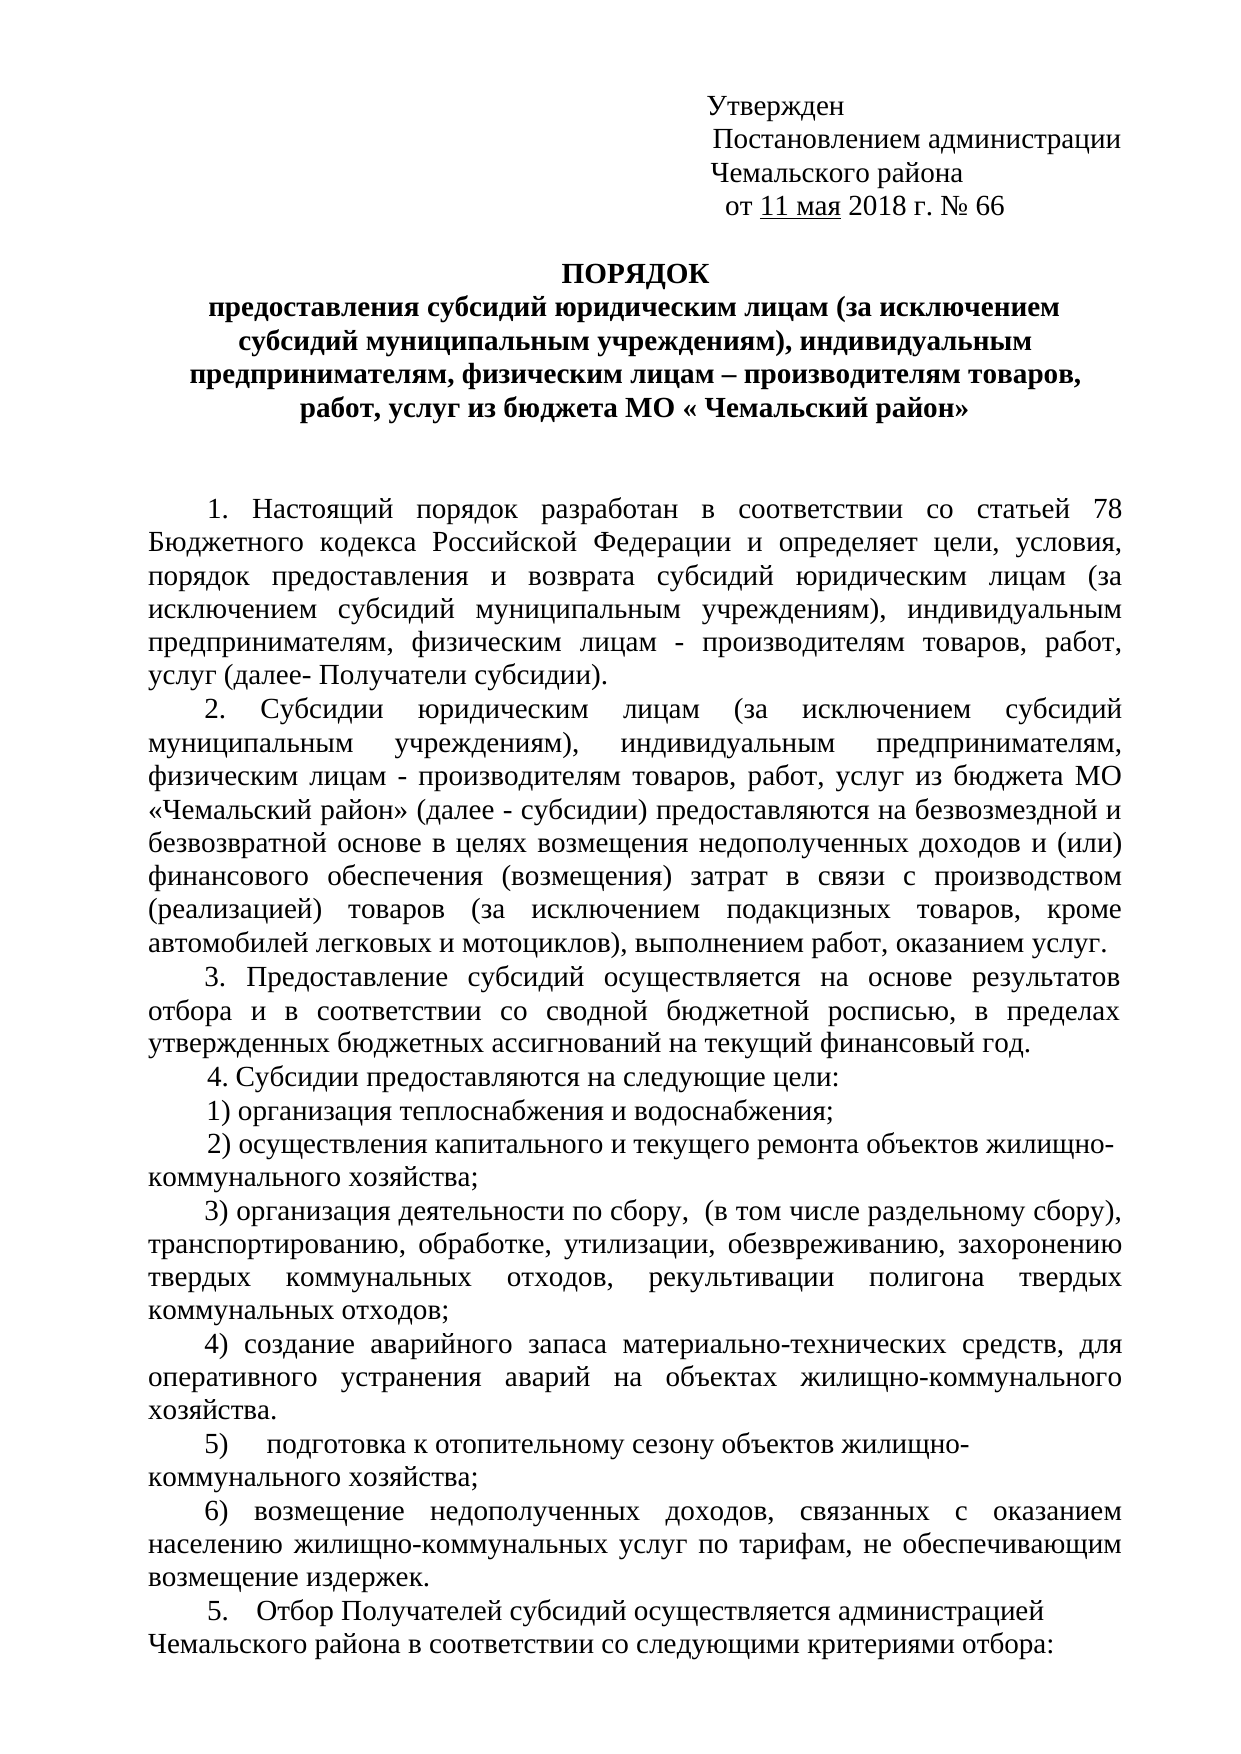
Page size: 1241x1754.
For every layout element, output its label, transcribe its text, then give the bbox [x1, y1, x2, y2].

text работ, услуг из бюджета МО « Чемальский район» [148, 390, 1121, 424]
list Настоящий порядок разработан в соответствии со статьей 78 Бюджетного кодекса Российской Федерации и определяет цели, условия, порядок предоставления и возврата субсидий юридическим лицам (за исключением субсидий муниципальным учреждениям), индивидуальным предпринимателям, физическим лицам - производителям товаров, работ, услуг (далее- Получатели субсидии). [148, 492, 1123, 691]
text Постановлением администрации [712, 121, 1123, 155]
text Чемальского района [710, 155, 1123, 188]
list Отбор Получателей субсидий осуществляется администрацией Чемальского района в соответствии со следующими критериями отбора: [148, 1594, 1123, 1659]
text 4) создание аварийного запаса материально-технических средств, для оперативного устранения аварий на объектах жилищно-коммунального хозяйства. [148, 1327, 1123, 1426]
text субсидий муниципальным учреждениям), индивидуальным [148, 323, 1123, 357]
text предоставления субсидий юридическим лицам (за исключением [148, 289, 1121, 323]
text Утвержден [706, 88, 1123, 121]
text предпринимателям, физическим лицам – производителям товаров, [148, 357, 1123, 390]
list подготовка к отопительному сезону объектов жилищно-коммунального хозяйства; [148, 1427, 1123, 1492]
text 2) осуществления капитального и текущего ремонта объектов жилищно-коммунального хозяйства; [148, 1127, 1123, 1192]
list Предоставление субсидий осуществляется на основе результатов отбора и в соответствии со сводной бюджетной росписью, в пределах утвержденных бюджетных ассигнований на текущий финансовый год. [148, 960, 1121, 1059]
list Субсидии юридическим лицам (за исключением субсидий муниципальным учреждениям), индивидуальным предпринимателям, физическим лицам - производителям товаров, работ, услуг из бюджета МО «Чемальский район» (далее - субсидии) предоставляются на безвозмездной и безвозвратной основе в целях возмещения недополученных доходов и (или) финансового обеспечения (возмещения) затрат в связи с производством (реализацией) товаров (за исключением подакцизных товаров, кроме автомобилей легковых и мотоциклов), выполнением работ, оказанием услуг. [148, 692, 1123, 958]
list возмещение недополученных доходов, связанных с оказанием населению жилищно-коммунальных услуг по тарифам, не обеспечивающим возмещение издержек. [148, 1494, 1123, 1593]
list Субсидии предоставляются на следующие цели: [207, 1059, 1123, 1093]
text от 11 мая 2018 г. № 66 [725, 188, 1123, 222]
text 1) организация теплоснабжения и водоснабжения; [206, 1093, 1123, 1126]
text 3) организация деятельности по сбору, (в том числе раздельному сбору), транспортированию, обработке, утилизации, обезвреживанию, захоронению твердых коммунальных отходов, рекультивации полигона твердых коммунальных отходов; [148, 1194, 1123, 1326]
text ПОРЯДОК [148, 256, 1123, 289]
